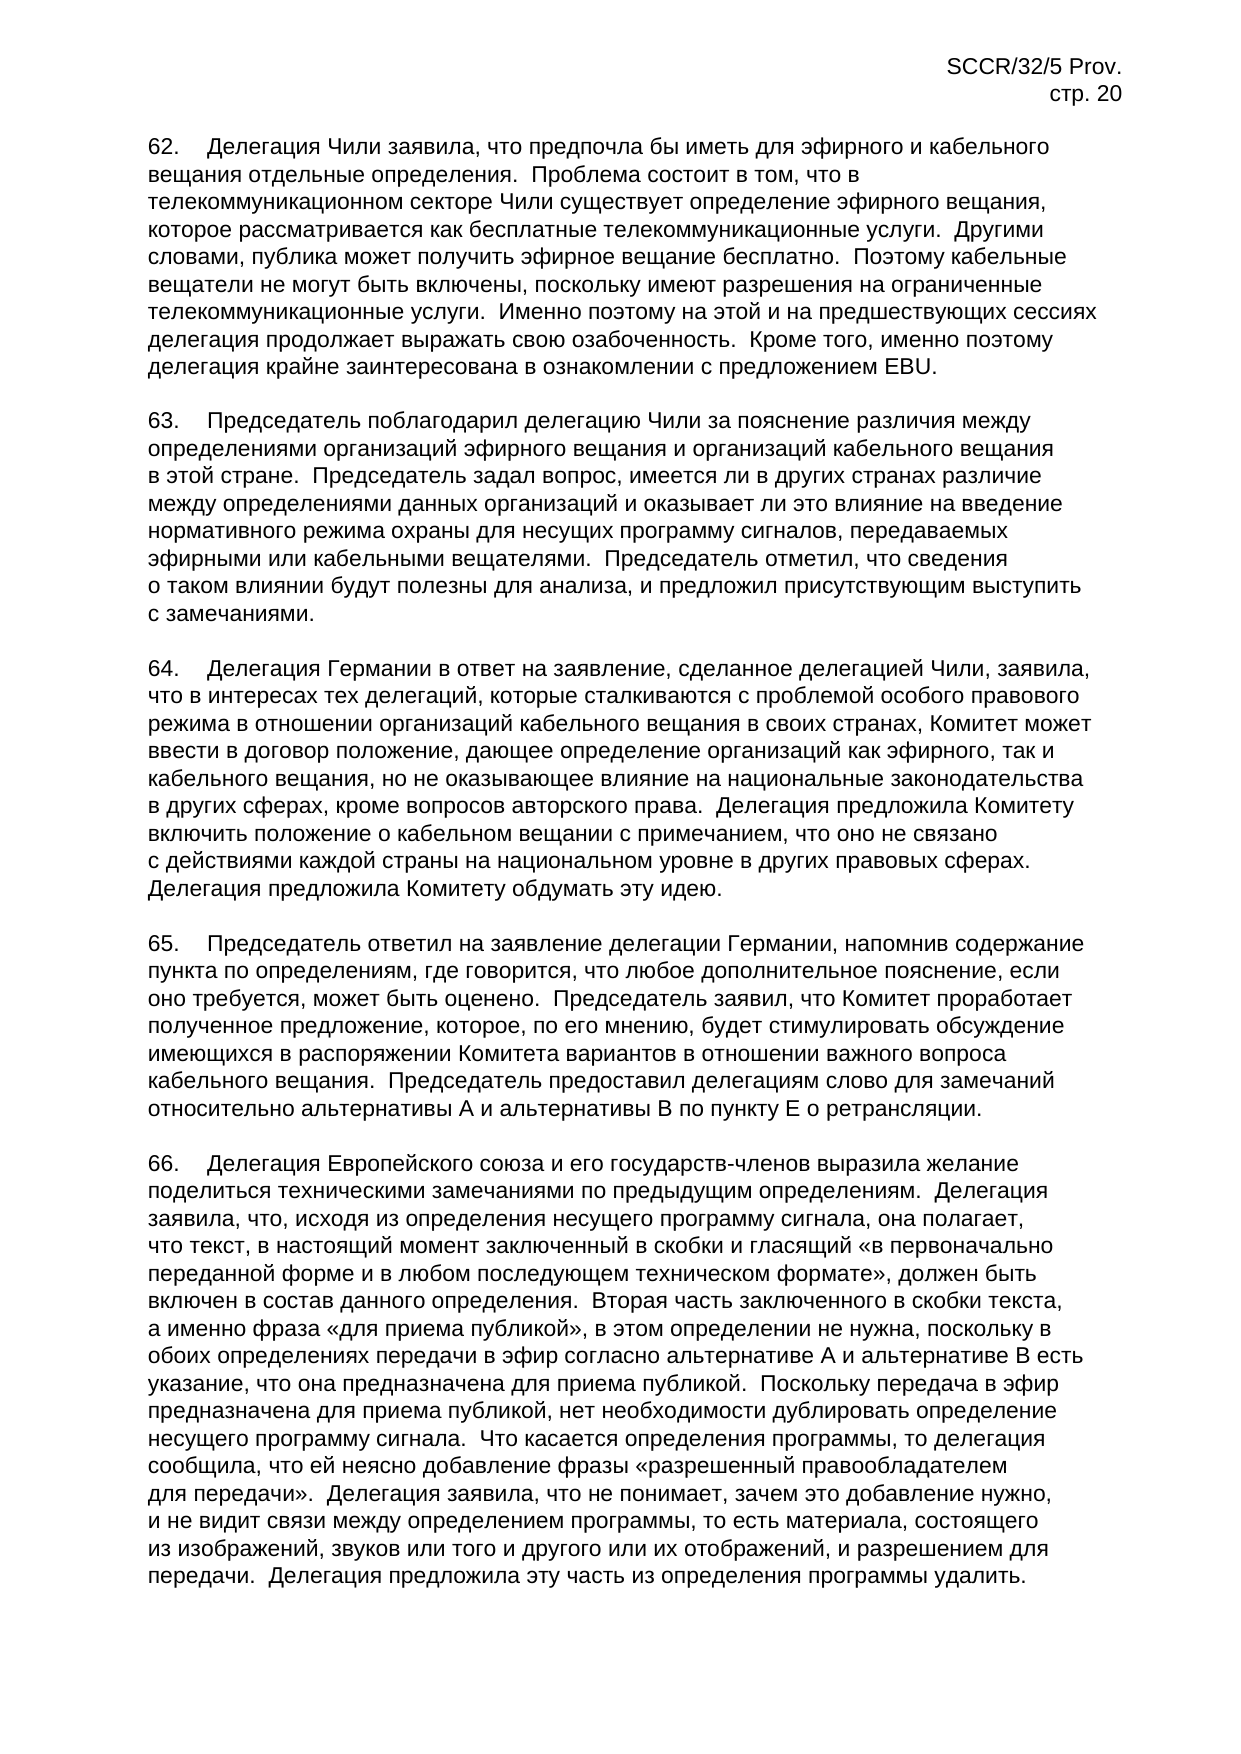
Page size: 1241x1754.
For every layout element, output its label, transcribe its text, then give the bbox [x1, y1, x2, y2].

list Делегация Чили заявила, что предпочла бы иметь для эфирного и кабельного вещания отдельные определения. Проблема состоит в том, что в телекоммуникационном секторе Чили существует определение эфирного вещания, которое рассматривается как бесплатные телекоммуникационные услуги. Другими словами, публика может получить эфирное вещание бесплатно. Поэтому кабельные вещатели не могут быть включены, поскольку имеют разрешения на ограниченные телекоммуникационные услуги. Именно поэтому на этой и на предшествующих сессиях делегация продолжает выражать свою озабоченность. Кроме того, именно поэтому делегация крайне заинтересована в ознакомлении с предложением EBU. [148, 132, 1122, 380]
list Председатель ответил на заявление делегации Германии, напомнив содержание пункта по определениям, где говорится, что любое дополнительное пояснение, если оно требуется, может быть оценено. Председатель заявил, что Комитет проработает полученное предложение, которое, по его мнению, будет стимулировать обсуждение имеющихся в распоряжении Комитета вариантов в отношении важного вопроса кабельного вещания. Председатель предоставил делегациям слово для замечаний относительно альтернативы A и альтернативы B по пункту E о ретрансляции. [148, 928, 1122, 1121]
list Председатель поблагодарил делегацию Чили за пояснение различия между определениями организаций эфирного вещания и организаций кабельного вещания в этой стране. Председатель задал вопрос, имеется ли в других странах различие между определениями данных организаций и оказывает ли это влияние на введение нормативного режима охраны для несущих программу сигналов, передаваемых эфирными или кабельными вещателями. Председатель отметил, что сведения о таком влиянии будут полезны для анализа, и предложил присутствующим выступить с замечаниями. [148, 406, 1122, 626]
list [148, 1148, 1122, 1588]
list Делегация Германии в ответ на заявление, сделанное делегацией Чили, заявила, что в интересах тех делегаций, которые сталкиваются с проблемой особого правового режима в отношении организаций кабельного вещания в своих странах, Комитет может ввести в договор положение, дающее определение организаций как эфирного, так и кабельного вещания, но не оказывающее влияние на национальные законодательства в других сферах, кроме вопросов авторского права. Делегация предложила Комитету включить положение о кабельном вещании с примечанием, что оно не связано с действиями каждой страны на национальном уровне в других правовых сферах. Делегация предложила Комитету обдумать эту идею. [148, 653, 1122, 901]
